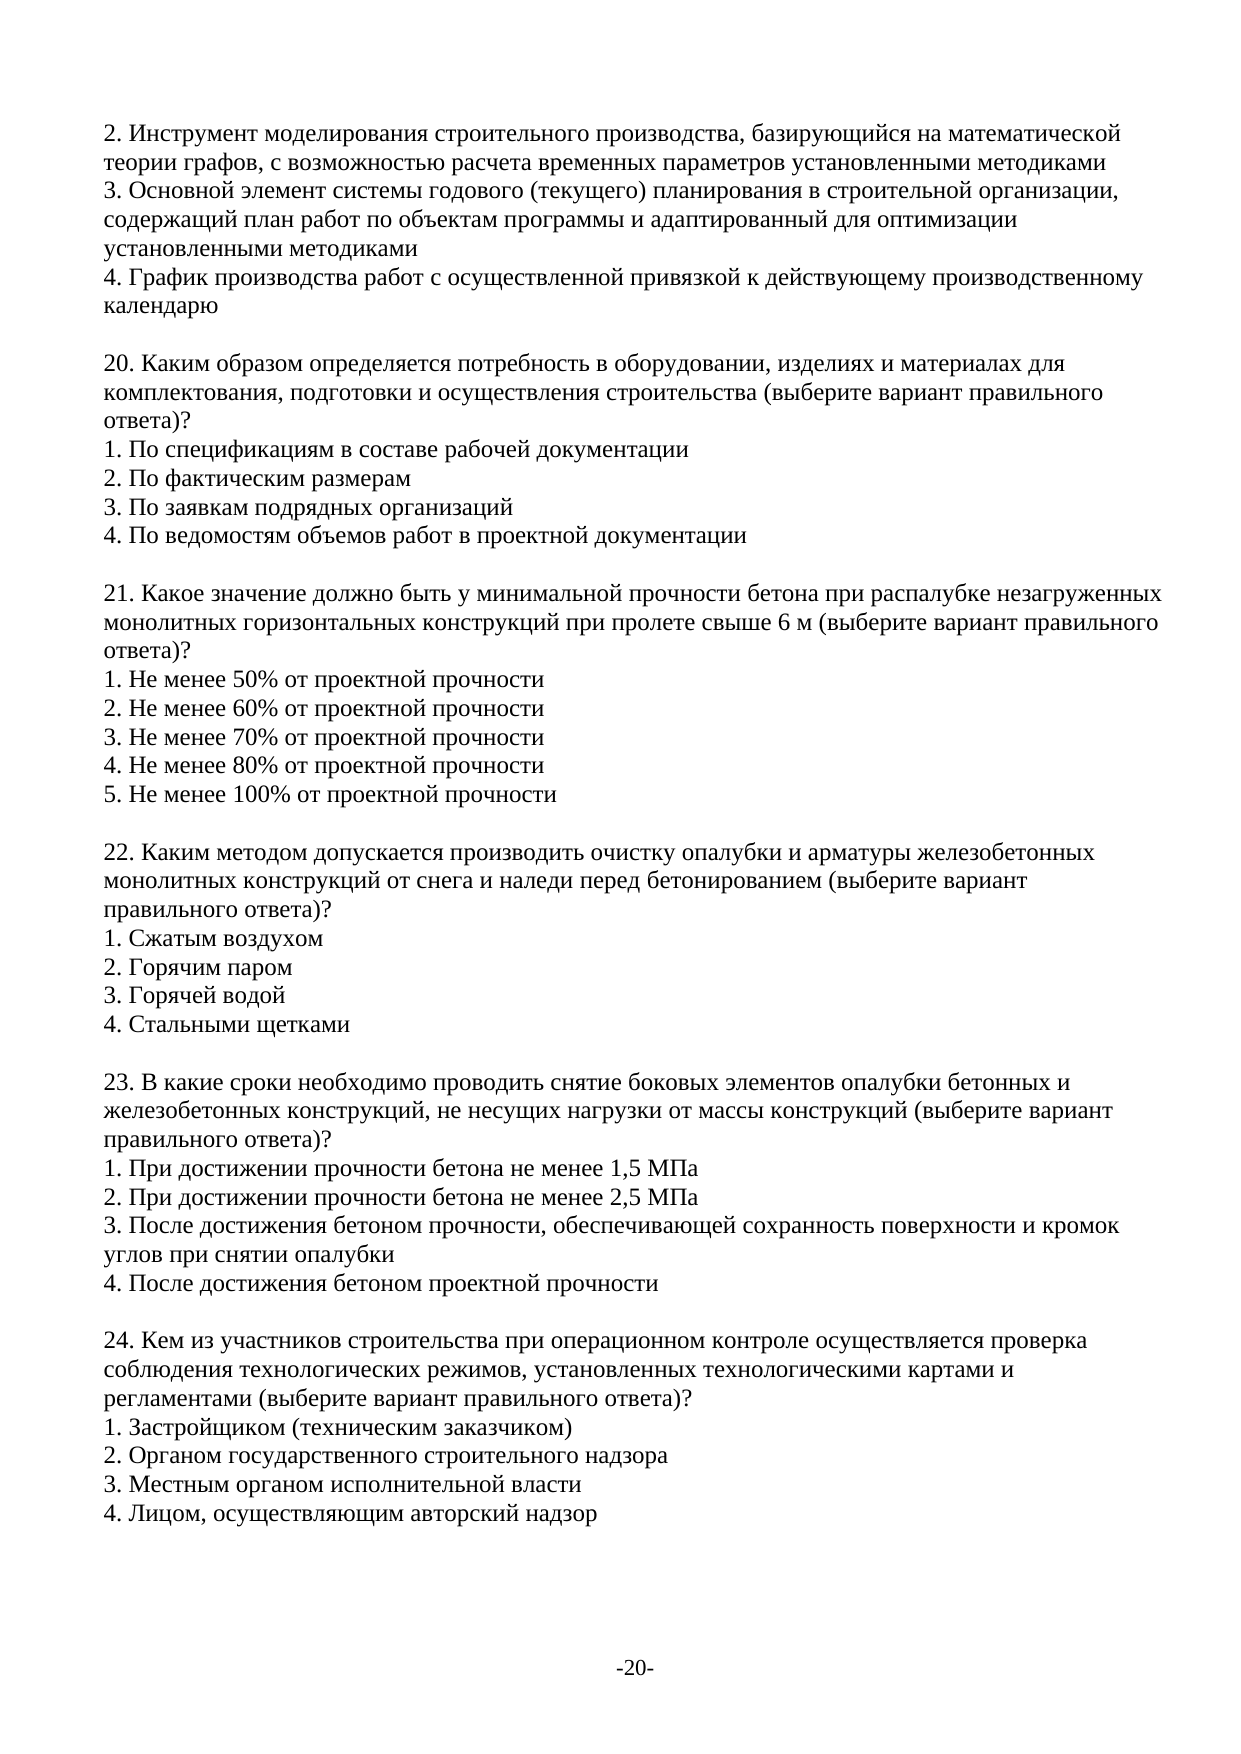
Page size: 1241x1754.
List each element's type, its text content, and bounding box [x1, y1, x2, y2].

text 22. Каким методом допускается производить очистку опалубки и арматуры железобетонных монолитных конструкций от снега и наледи перед бетонированием (выберите вариант правильного ответа)? [103, 837, 1166, 923]
text 2. Инструмент моделирования строительного производства, базирующийся на математической теории графов, с возможностью расчета временных параметров установленными методиками [103, 118, 1166, 176]
text 2. Не менее 60% от проектной прочности [103, 693, 1166, 722]
text 1. Застройщиком (техническим заказчиком) [103, 1412, 1166, 1441]
text 2. Горячим паром [103, 952, 1166, 981]
text 1. Не менее 50% от проектной прочности [103, 664, 1166, 693]
text 3. Местным органом исполнительной власти [103, 1469, 1166, 1498]
text 2. При достижении прочности бетона не менее 2,5 МПа [103, 1182, 1166, 1211]
text 21. Какое значение должно быть у минимальной прочности бетона при распалубке незагруженных монолитных горизонтальных конструкций при пролете свыше 6 м (выберите вариант правильного ответа)? [103, 578, 1166, 664]
text 3. Горячей водой [103, 981, 1166, 1009]
text 4. После достижения бетоном проектной прочности [103, 1268, 1166, 1297]
text 3. По заявкам подрядных организаций [103, 492, 1166, 521]
text 2. Органом государственного строительного надзора [103, 1441, 1166, 1469]
text 23. В какие сроки необходимо проводить снятие боковых элементов опалубки бетонных и железобетонных конструкций, не несущих нагрузки от массы конструкций (выберите вариант правильного ответа)? [103, 1067, 1166, 1153]
text 1. При достижении прочности бетона не менее 1,5 МПа [103, 1153, 1166, 1182]
text 24. Кем из участников строительства при операционном контроле осуществляется проверка соблюдения технологических режимов, установленных технологическими картами и регламентами (выберите вариант правильного ответа)? [103, 1326, 1166, 1412]
text 3. Основной элемент системы годового (текущего) планирования в строительной организации, содержащий план работ по объектам программы и адаптированный для оптимизации установленными методиками [103, 176, 1166, 262]
text 4. Стальными щетками [103, 1009, 1166, 1038]
text 1. По спецификациям в составе рабочей документации [103, 434, 1166, 463]
text 2. По фактическим размерам [103, 463, 1166, 492]
text 1. Сжатым воздухом [103, 923, 1166, 952]
text 3. После достижения бетоном прочности, обеспечивающей сохранность поверхности и кромок углов при снятии опалубки [103, 1211, 1166, 1268]
text 4. По ведомостям объемов работ в проектной документации [103, 521, 1166, 549]
text 4. Не менее 80% от проектной прочности [103, 751, 1166, 779]
text 4. График производства работ с осуществленной привязкой к действующему производственному календарю [103, 262, 1166, 319]
text 3. Не менее 70% от проектной прочности [103, 722, 1166, 751]
text 20. Каким образом определяется потребность в оборудовании, изделиях и материалах для комплектования, подготовки и осуществления строительства (выберите вариант правильного ответа)? [103, 348, 1166, 434]
text 5. Не менее 100% от проектной прочности [103, 779, 1166, 808]
text 4. Лицом, осуществляющим авторский надзор [103, 1498, 1166, 1527]
